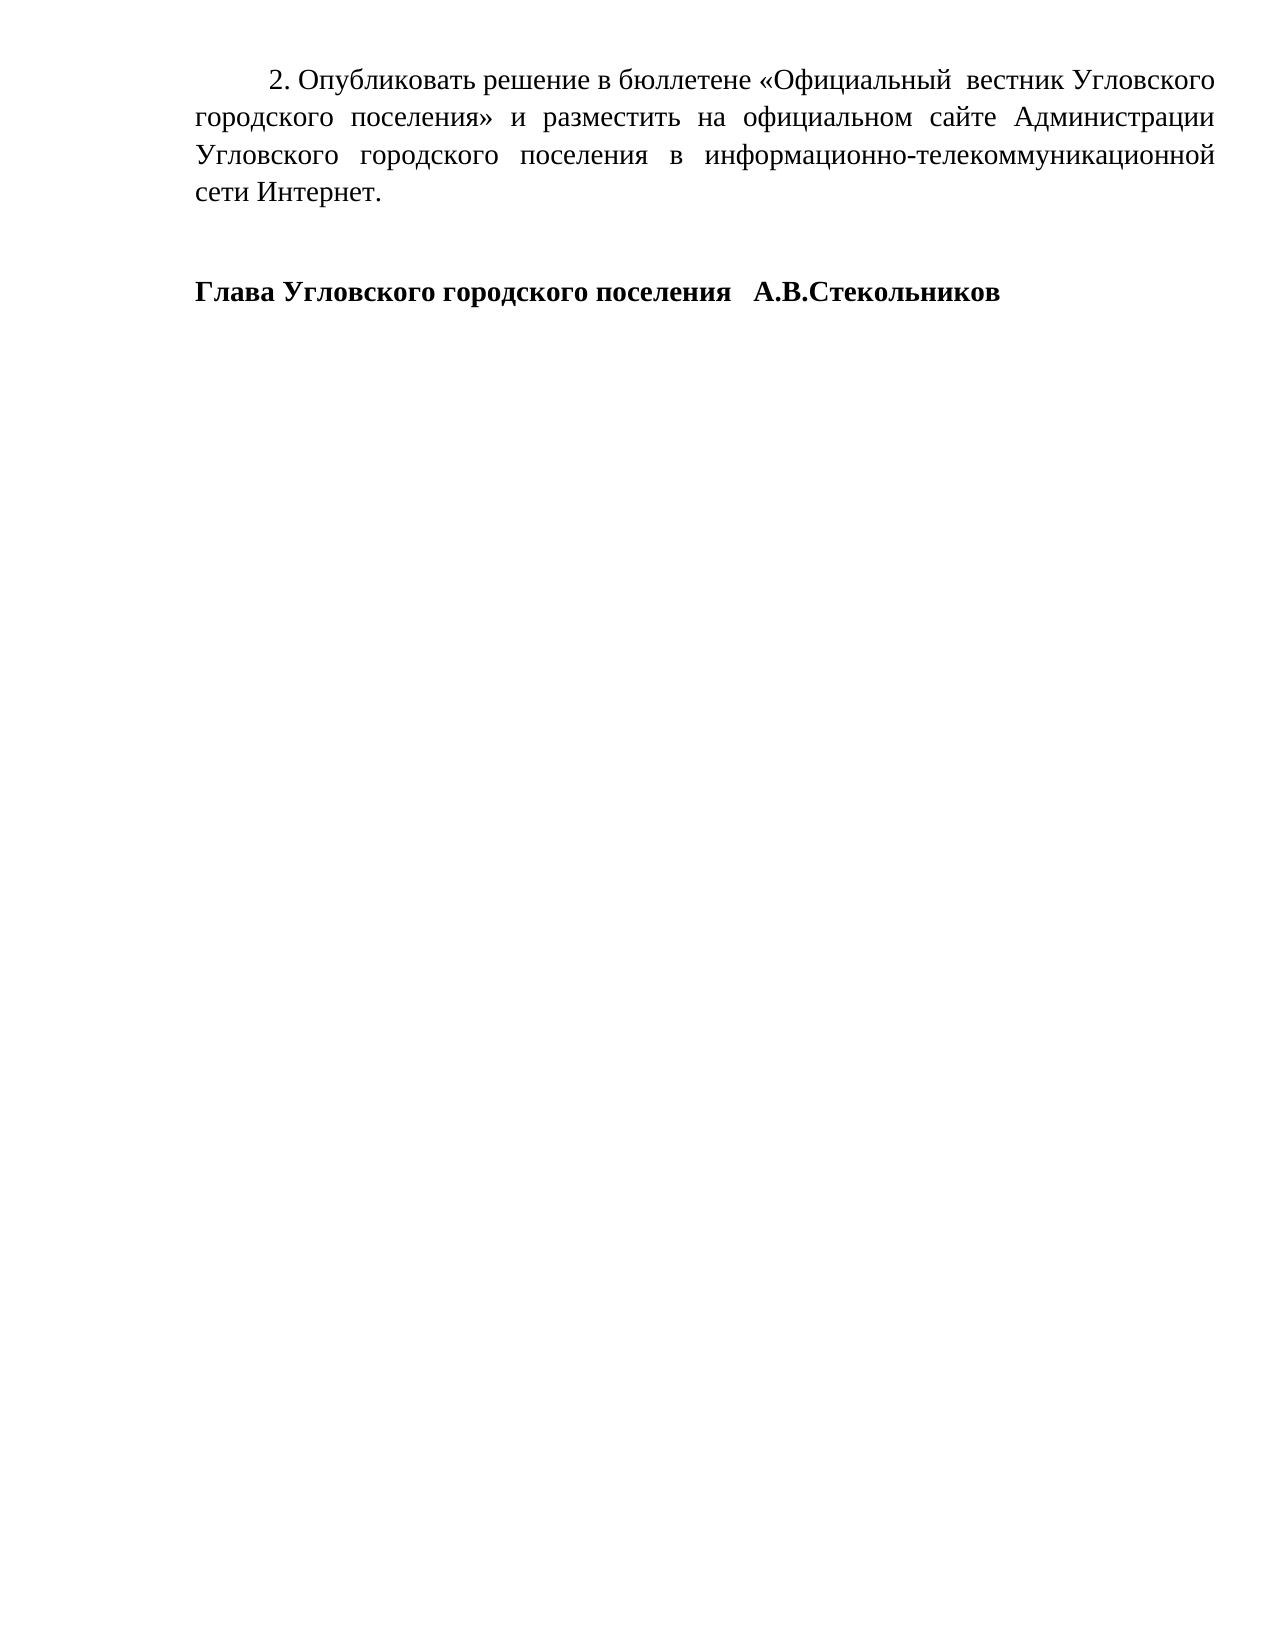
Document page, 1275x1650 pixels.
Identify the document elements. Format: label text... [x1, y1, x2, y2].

text 2. Опубликовать решение в бюллетене «Официальный вестник Угловского городского поселения» и разместить на официальном сайте Администрации Угловского городского поселения в информационно-телекоммуникационной сети Интернет. [195, 59, 1216, 209]
text Глава Угловского городского поселения А.В.Стекольников [195, 271, 1216, 308]
